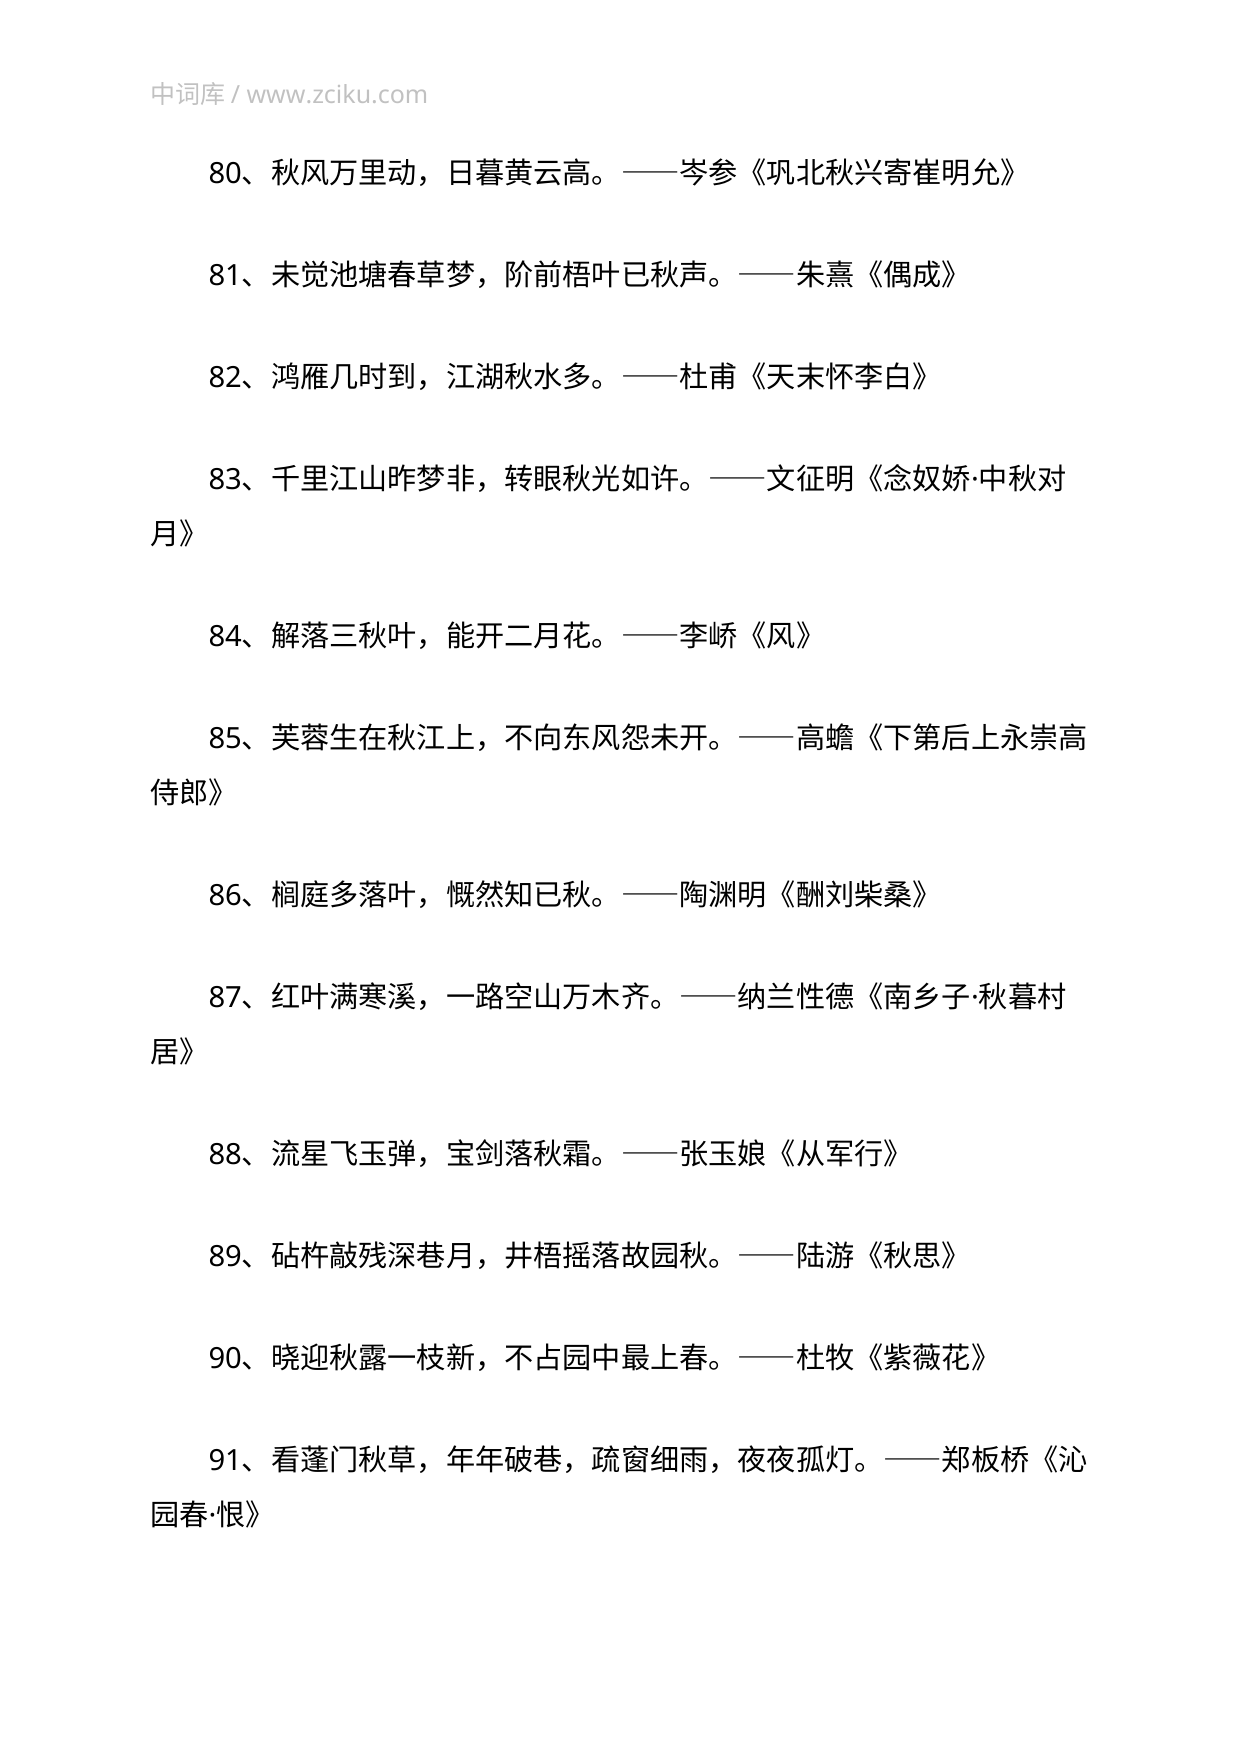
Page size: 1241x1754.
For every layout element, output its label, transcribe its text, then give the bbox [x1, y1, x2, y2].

text 85、芙蓉生在秋江上，不向东风怨未开。——高蟾《下第后上永崇高侍郎》 [150, 715, 1090, 812]
text 89、砧杵敲残深巷月，井梧摇落故园秋。——陆游《秋思》 [150, 1232, 1090, 1274]
text 82、鸿雁几时到，江湖秋水多。——杜甫《天末怀李白》 [150, 354, 1090, 396]
text 80、秋风万里动，日暮黄云高。——岑参《巩北秋兴寄崔明允》 [150, 150, 1090, 192]
text 88、流星飞玉弹，宝剑落秋霜。——张玉娘《从军行》 [150, 1130, 1090, 1173]
text 87、红叶满寒溪，一路空山万木齐。——纳兰性德《南乡子·秋暮村居》 [150, 973, 1090, 1071]
text 86、榈庭多落叶，慨然知已秋。——陶渊明《酬刘柴桑》 [150, 871, 1090, 914]
text 91、看蓬门秋草，年年破巷，疏窗细雨，夜夜孤灯。——郑板桥《沁园春·恨》 [150, 1436, 1090, 1533]
text 84、解落三秋叶，能开二月花。——李峤《风》 [150, 613, 1090, 655]
text 83、千里江山昨梦非，转眼秋光如许。——文征明《念奴娇·中秋对月》 [150, 456, 1090, 553]
text 90、晓迎秋露一枝新，不占园中最上春。——杜牧《紫薇花》 [150, 1334, 1090, 1377]
text 81、未觉池塘春草梦，阶前梧叶已秋声。——朱熹《偶成》 [150, 252, 1090, 294]
